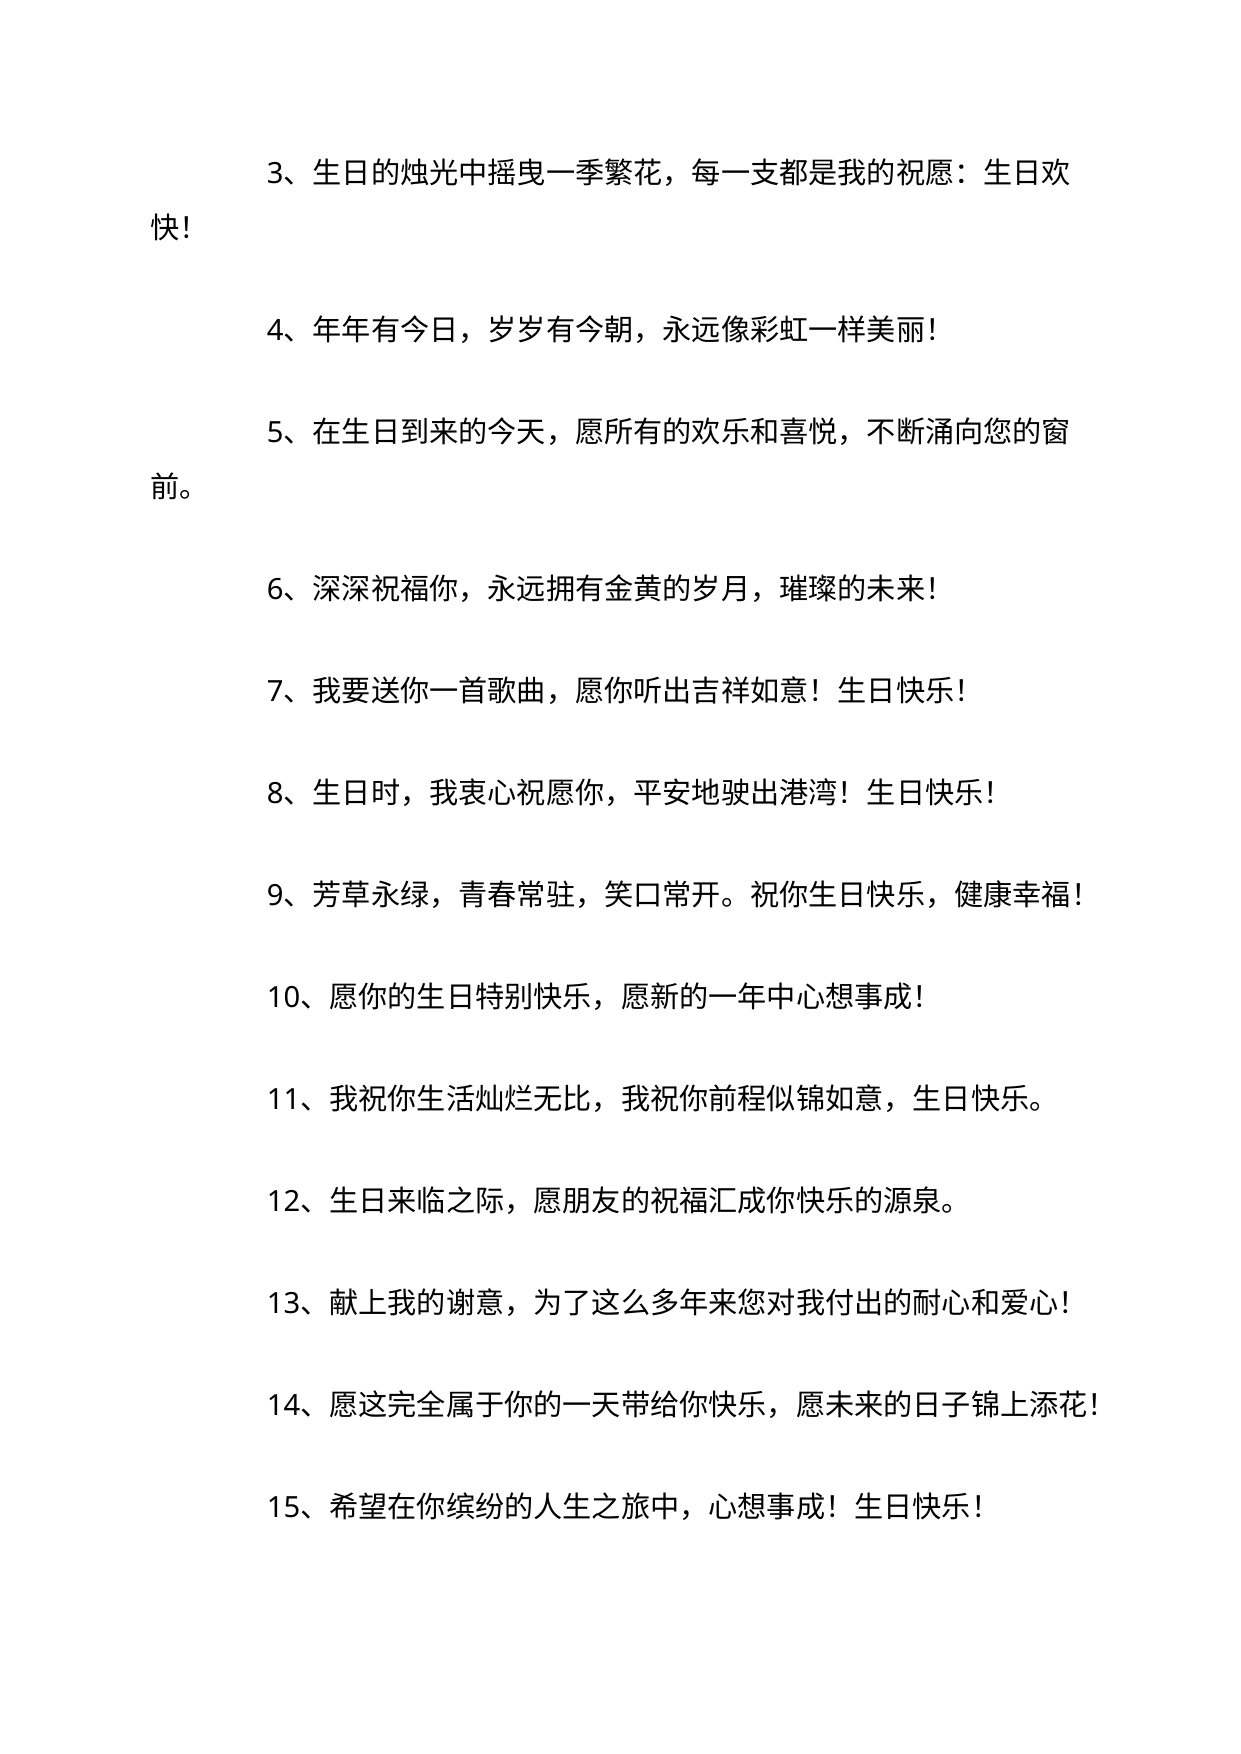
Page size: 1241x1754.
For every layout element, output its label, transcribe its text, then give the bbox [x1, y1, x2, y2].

text 5、在生日到来的今天，愿所有的欢乐和喜悦，不断涌向您的窗前。 [150, 409, 1090, 506]
text 13、献上我的谢意，为了这么多年来您对我付出的耐心和爱心！ [150, 1279, 1090, 1322]
text 11、我祝你生活灿烂无比，我祝你前程似锦如意，生日快乐。 [150, 1075, 1090, 1118]
text 6、深深祝福你，永远拥有金黄的岁月，璀璨的未来！ [150, 566, 1090, 608]
text 9、芳草永绿，青春常驻，笑口常开。祝你生日快乐，健康幸福！ [150, 871, 1090, 914]
text 8、生日时，我衷心祝愿你，平安地驶出港湾！生日快乐！ [150, 769, 1090, 812]
text 7、我要送你一首歌曲，愿你听出吉祥如意！生日快乐！ [150, 667, 1090, 710]
text 10、愿你的生日特别快乐，愿新的一年中心想事成！ [150, 973, 1090, 1016]
text 3、生日的烛光中摇曳一季繁花，每一支都是我的祝愿：生日欢快！ [150, 150, 1090, 247]
text 14、愿这完全属于你的一天带给你快乐，愿未来的日子锦上添花！ [150, 1381, 1090, 1424]
text 15、希望在你缤纷的人生之旅中，心想事成！生日快乐！ [150, 1483, 1090, 1526]
text 4、年年有今日，岁岁有今朝，永远像彩虹一样美丽！ [150, 307, 1090, 349]
text 12、生日来临之际，愿朋友的祝福汇成你快乐的源泉。 [150, 1177, 1090, 1220]
